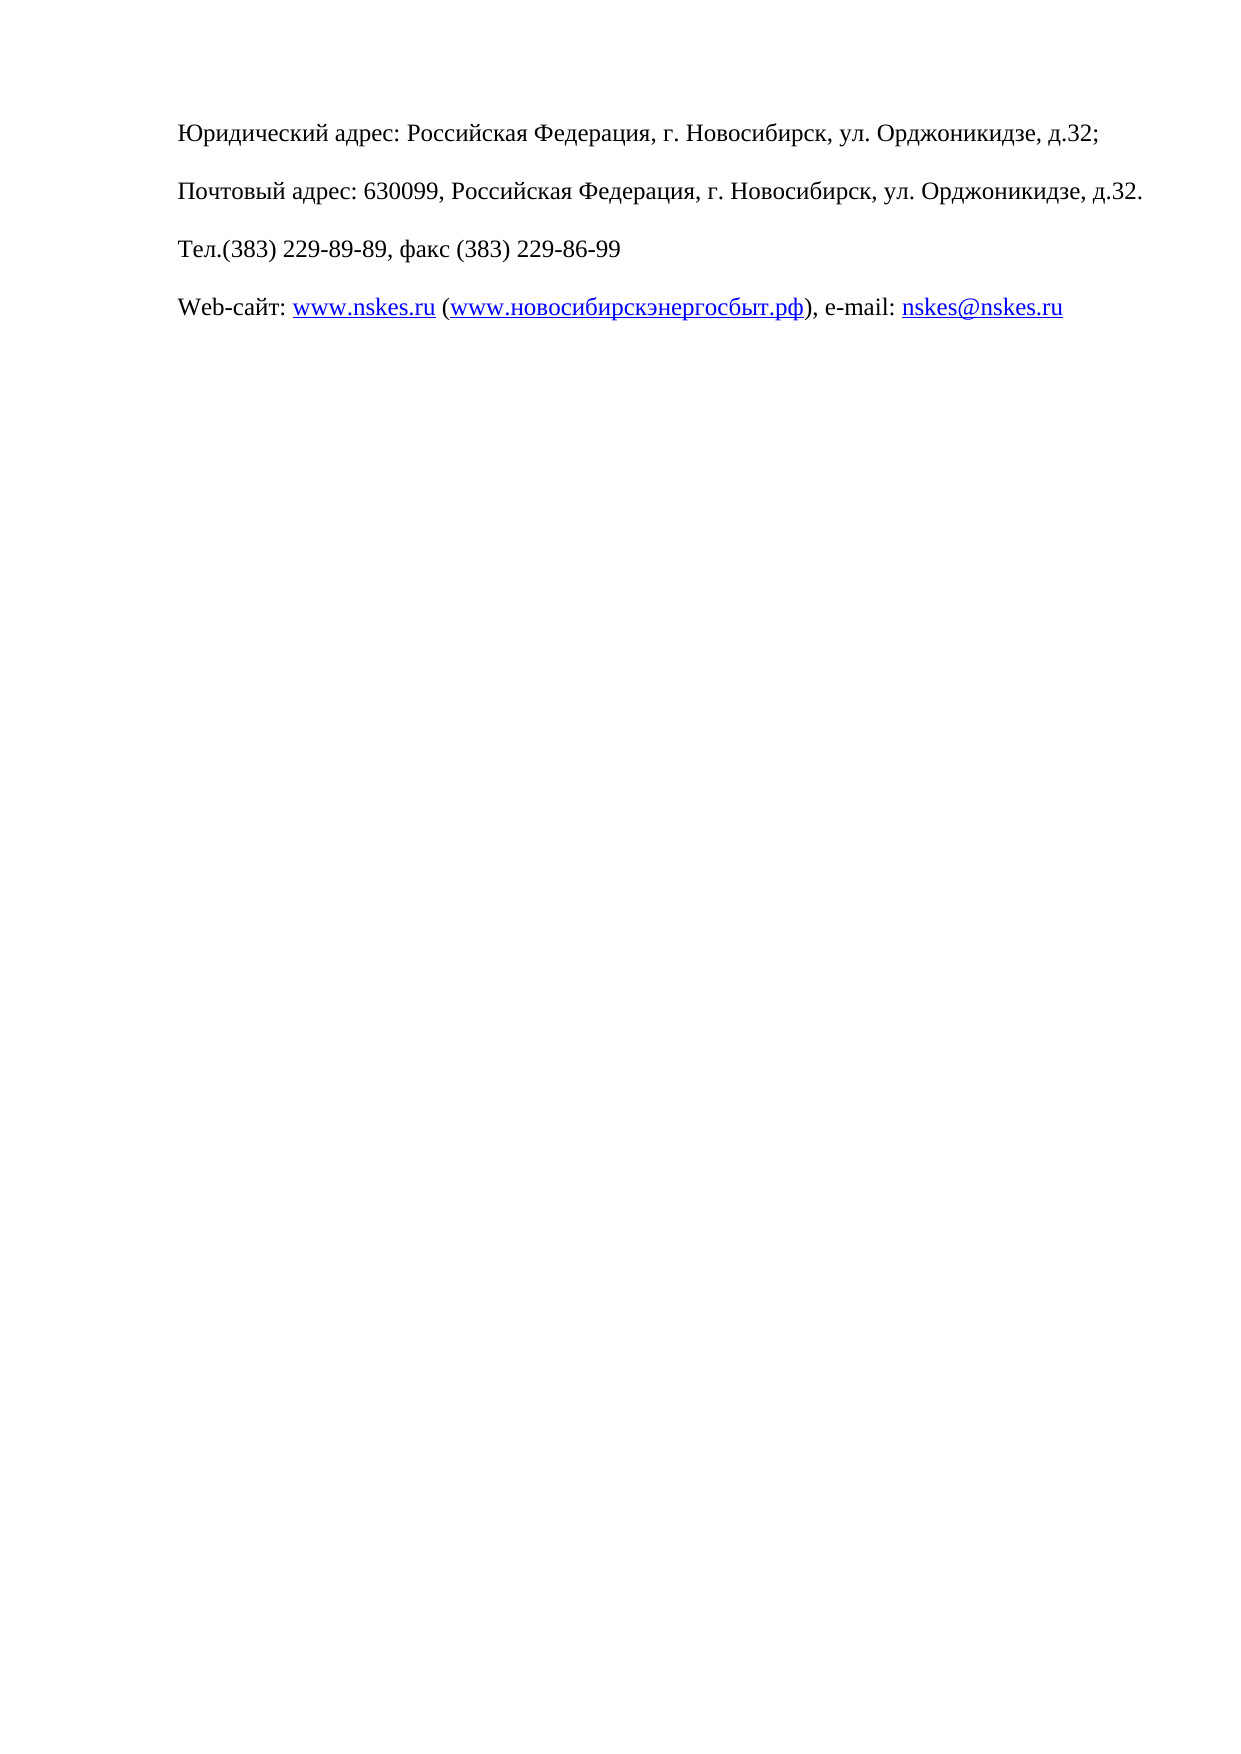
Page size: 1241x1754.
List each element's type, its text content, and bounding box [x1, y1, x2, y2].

text Юридический адрес: Российская Федерация, г. Новосибирск, ул. Орджоникидзе, д.32; [177, 118, 1152, 147]
text Web-сайт: www.nskes.ru (www.новосибирскэнергосбыт.рф), e-mail: nskes@nskes.ru [177, 292, 1152, 321]
text Почтовый адрес: 630099, Российская Федерация, г. Новосибирск, ул. Орджоникидзе, д.32. [177, 176, 1152, 205]
text Тел.(383) 229-89-89, факс (383) 229-86-99 [177, 234, 1152, 263]
